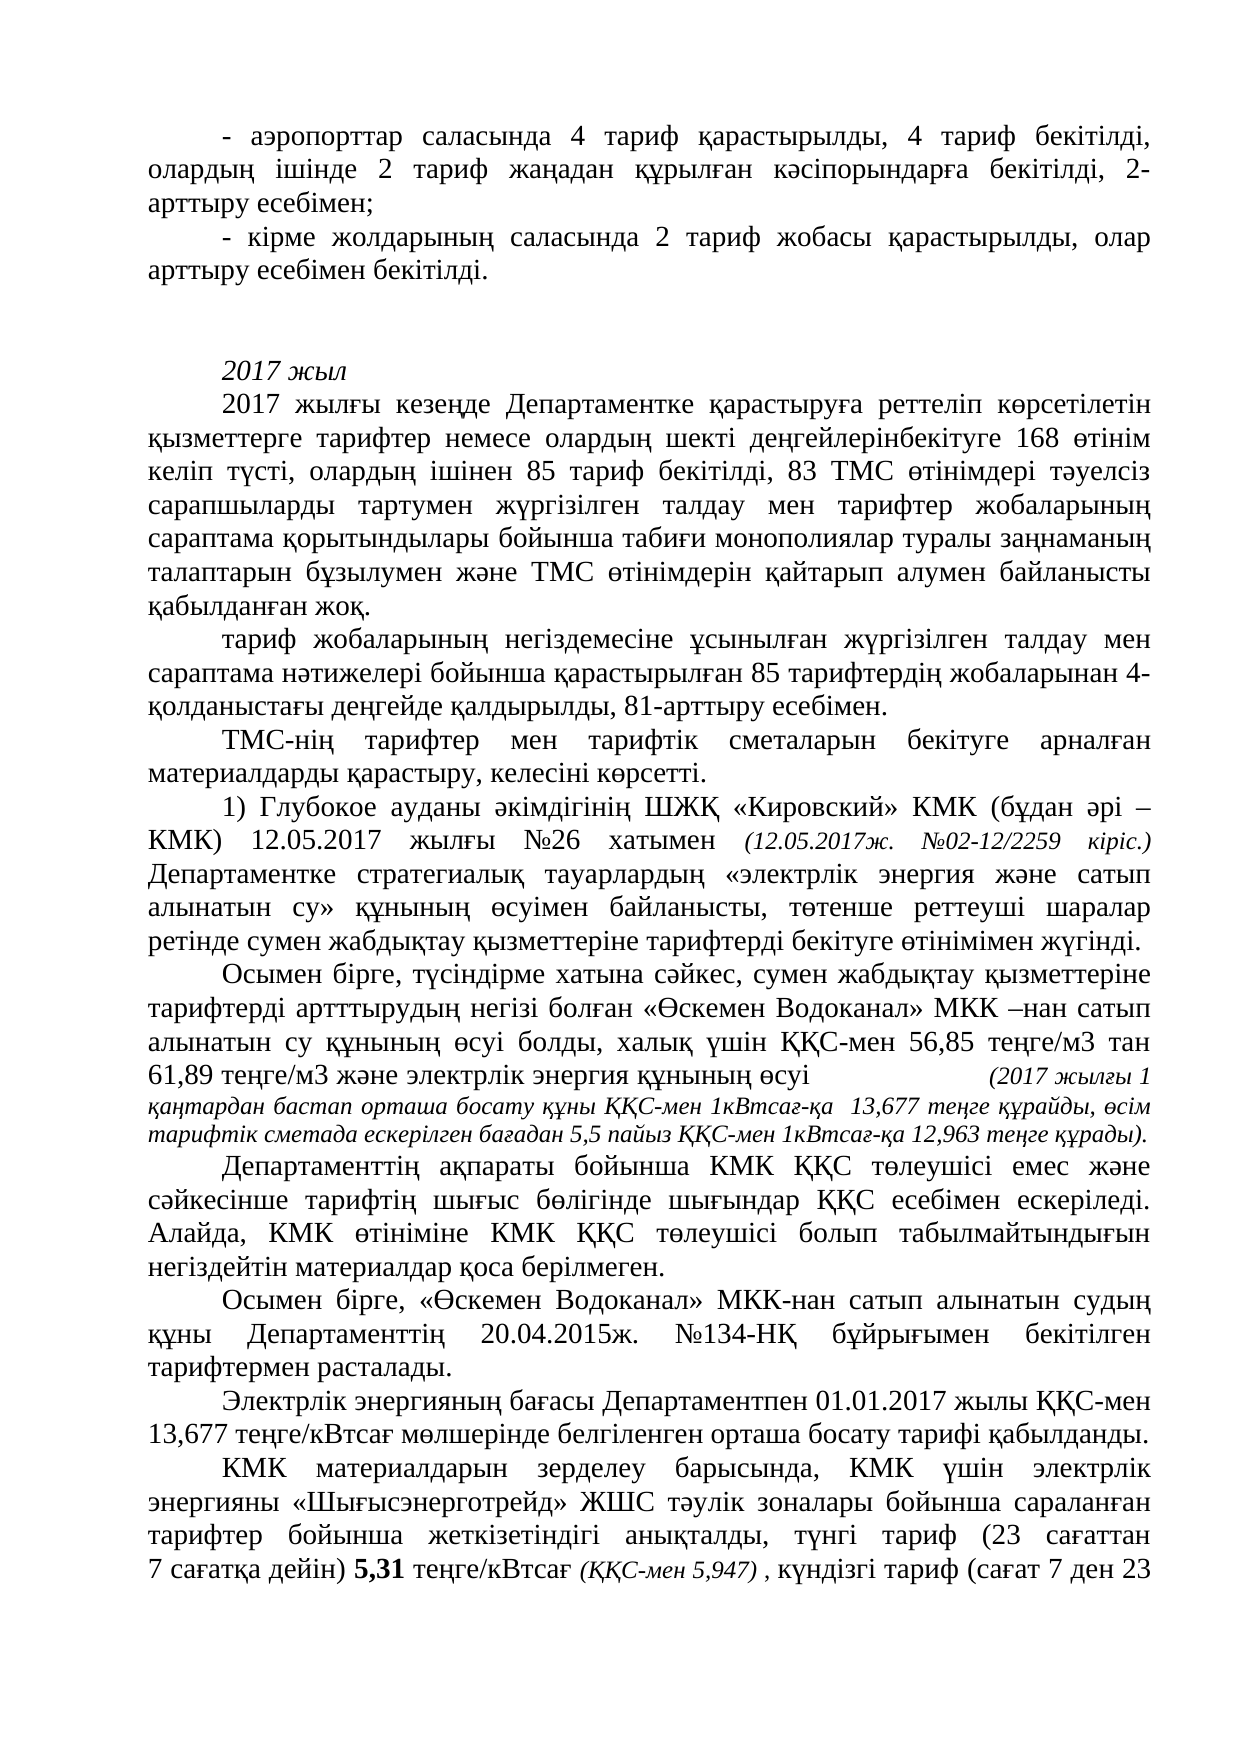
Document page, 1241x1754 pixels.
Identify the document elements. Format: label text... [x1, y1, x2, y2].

list - кірме жолдарының саласында 2 тариф жобасы қарастырылды, олар арттыру есебімен бекітілді. [148, 219, 1152, 286]
list Осымен бірге, «Өскемен Водоканал» МКК-нан сатып алынатын судың құны Департаменттің 20.04.2015ж. №134-НҚ бұйрығымен бекітілген тарифтермен расталады. [148, 1282, 1152, 1383]
list Департаменттің ақпараты бойынша КМК ҚҚС төлеушісі емес және сәйкесінше тарифтің шығыс бөлігінде шығындар ҚҚС есебімен ескеріледі. Алайда, КМК өтініміне КМК ҚҚС төлеушісі болып табылмайтындығын негіздейтін материалдар қоса берілмеген. [148, 1148, 1152, 1282]
list 2017 жылғы кезеңде Департаментке қарастыруға реттеліп көрсетілетін қызметтерге тарифтер немесе олардың шекті деңгейлерінбекітуге 168 өтінім келіп түсті, олардың ішінен 85 тариф бекітілді, 83 ТМС өтінімдері тәуелсіз сарапшыларды тартумен жүргізілген талдау мен тарифтер жобаларының сараптама қорытындылары бойынша табиғи монополиялар туралы заңнаманың талаптарын бұзылумен және ТМС өтінімдерін қайтарып алумен байланысты қабылданған жоқ. [148, 386, 1152, 621]
list - аэропорттар саласында 4 тариф қарастырылды, 4 тариф бекітілді, олардың ішінде 2 тариф жаңадан құрылған кәсіпорындарға бекітілді, 2- арттыру есебімен; [148, 118, 1152, 219]
list 1) Глубокое ауданы әкімдігінің ШЖҚ «Кировский» КМК (бұдан әрі – КМК) 12.05.2017 жылғы №26 хатымен (12.05.2017ж. №02-12/2259 кіріс.) Департаментке стратегиалық тауарлардың «электрлік энергия және сатып алынатын су» құнының өсуімен байланысты, төтенше реттеуші шаралар ретінде сумен жабдықтау қызметтеріне тарифтерді бекітуге өтінімімен жүгінді. [148, 789, 1152, 957]
list тариф жобаларының негіздемесіне ұсынылған жүргізілген талдау мен сараптама нәтижелері бойынша қарастырылған 85 тарифтердің жобаларынан 4- қолданыстағы деңгейде қалдырылды, 81-арттыру есебімен. [148, 621, 1152, 722]
list Электрлік энергияның бағасы Департаментпен 01.01.2017 жылы ҚҚС-мен 13,677 теңге/кВтсағ мөлшерінде белгіленген орташа босату тарифі қабылданды. [148, 1383, 1152, 1450]
list 2017 жыл [148, 353, 1152, 386]
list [148, 1450, 1152, 1584]
list Осымен бірге, түсіндірме хатына сәйкес, сумен жабдықтау қызметтеріне тарифтерді артттырудың негізі болған «Өскемен Водоканал» МКК –нан сатып алынатын су құнының өсуі болды, халық үшін ҚҚС-мен 56,85 теңге/м3 тан 61,89 теңге/м3 және электрлік энергия құнының өсуі (2017 жылғы 1 қаңтардан бастап орташа босату құны ҚҚС-мен 1кВтсағ-қа 13,677 теңге құрайды, өсім тарифтік сметада ескерілген бағадан 5,5 пайыз ҚҚС-мен 1кВтсағ-қа 12,963 теңге құрады). [148, 957, 1152, 1148]
list ТМС-нің тарифтер мен тарифтік сметаларын бекітуге арналған материалдарды қарастыру, келесіні көрсетті. [148, 722, 1152, 789]
